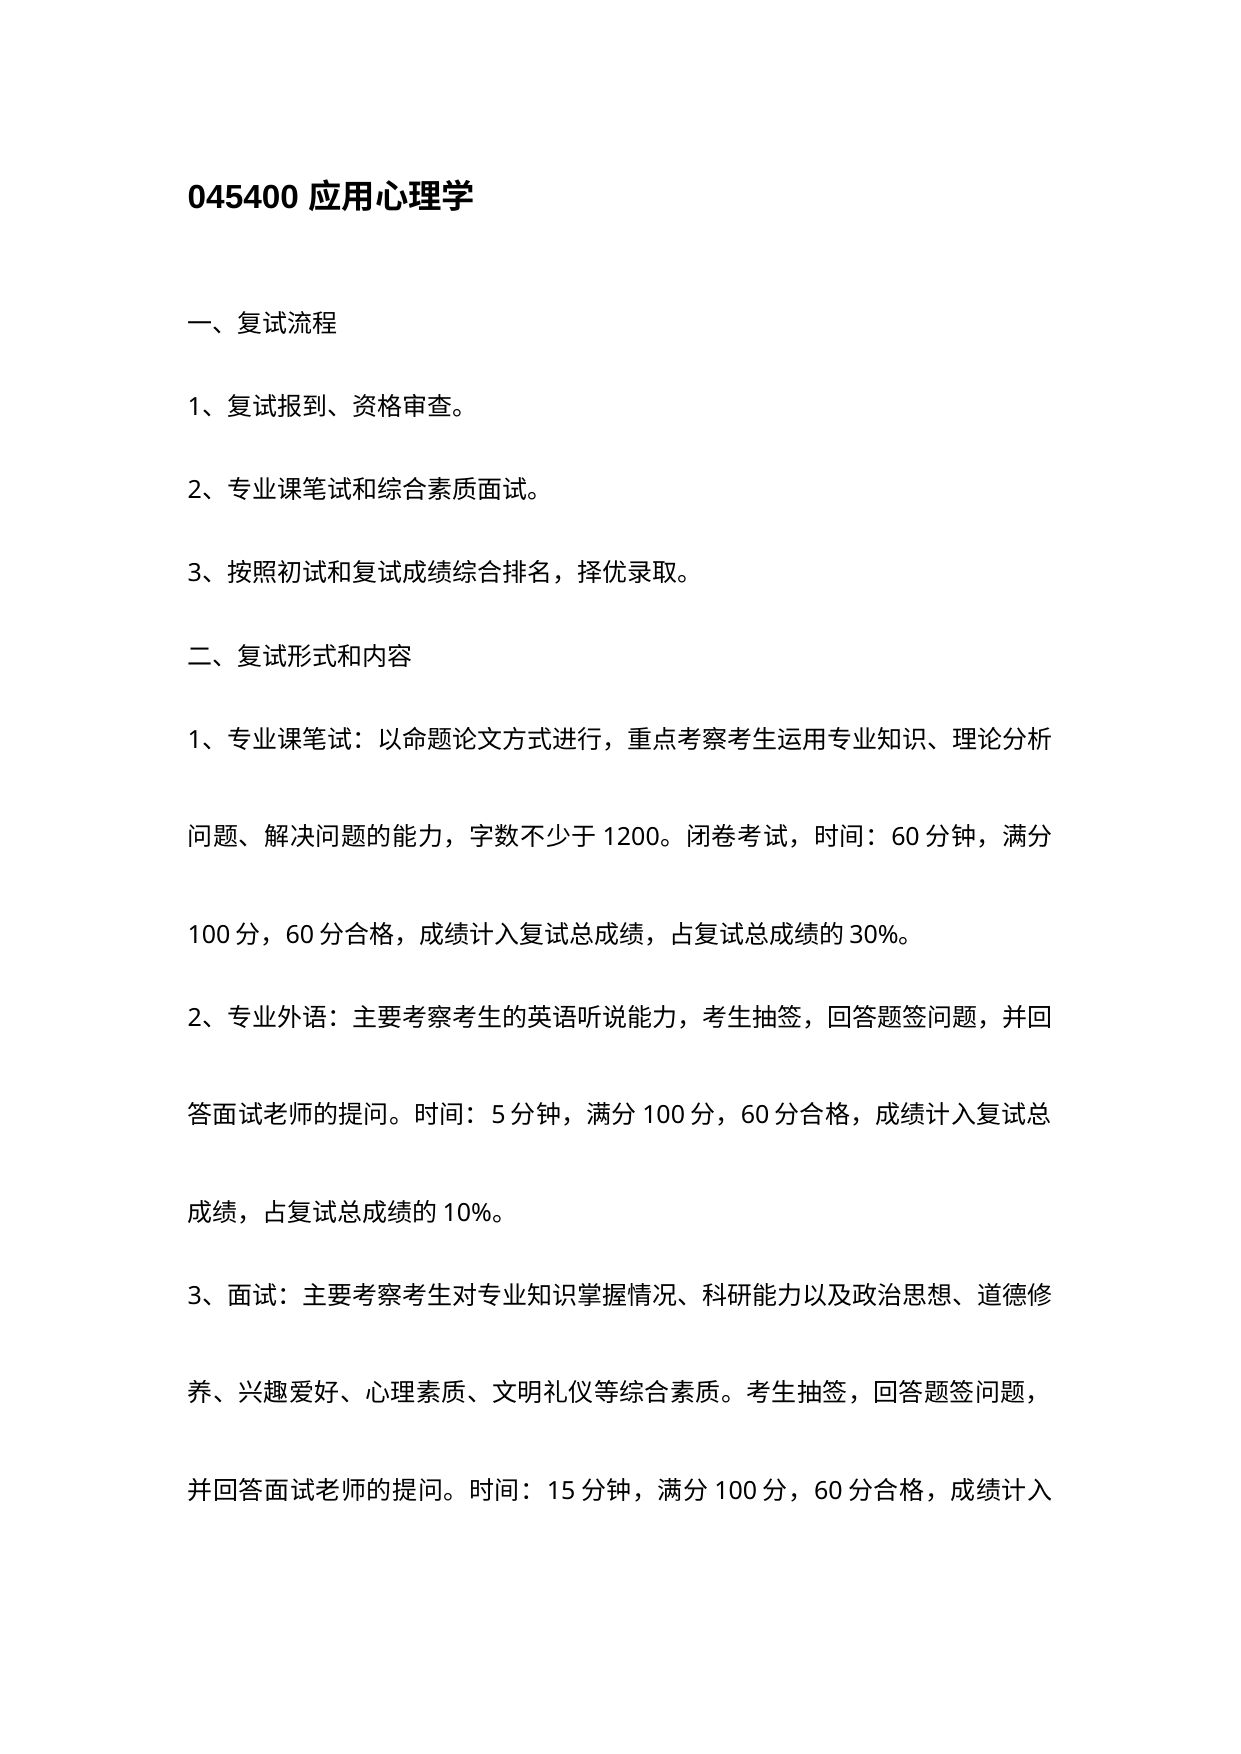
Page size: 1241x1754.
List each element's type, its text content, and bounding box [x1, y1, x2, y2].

subtitle 045400 应用心理学 [187, 162, 1053, 227]
text 一、复试流程 [187, 289, 1053, 354]
text 2、专业外语：主要考察考生的英语听说能力，考生抽签，回答题签问题，并回答面试老师的提问。时间：5分钟，满分100分，60分合格，成绩计入复试总成绩，占复试总成绩的10%。 [187, 983, 1053, 1243]
text 2、专业课笔试和综合素质面试。 [187, 455, 1053, 520]
text 1、复试报到、资格审查。 [187, 372, 1053, 437]
text 1、专业课笔试：以命题论文方式进行，重点考察考生运用专业知识、理论分析问题、解决问题的能力，字数不少于1200。闭卷考试，时间：60分钟，满分100分，60分合格，成绩计入复试总成绩，占复试总成绩的30%。 [187, 705, 1053, 965]
text 3、按照初试和复试成绩综合排名，择优录取。 [187, 538, 1053, 603]
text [187, 1261, 1053, 1521]
text 二、复试形式和内容 [187, 622, 1053, 687]
